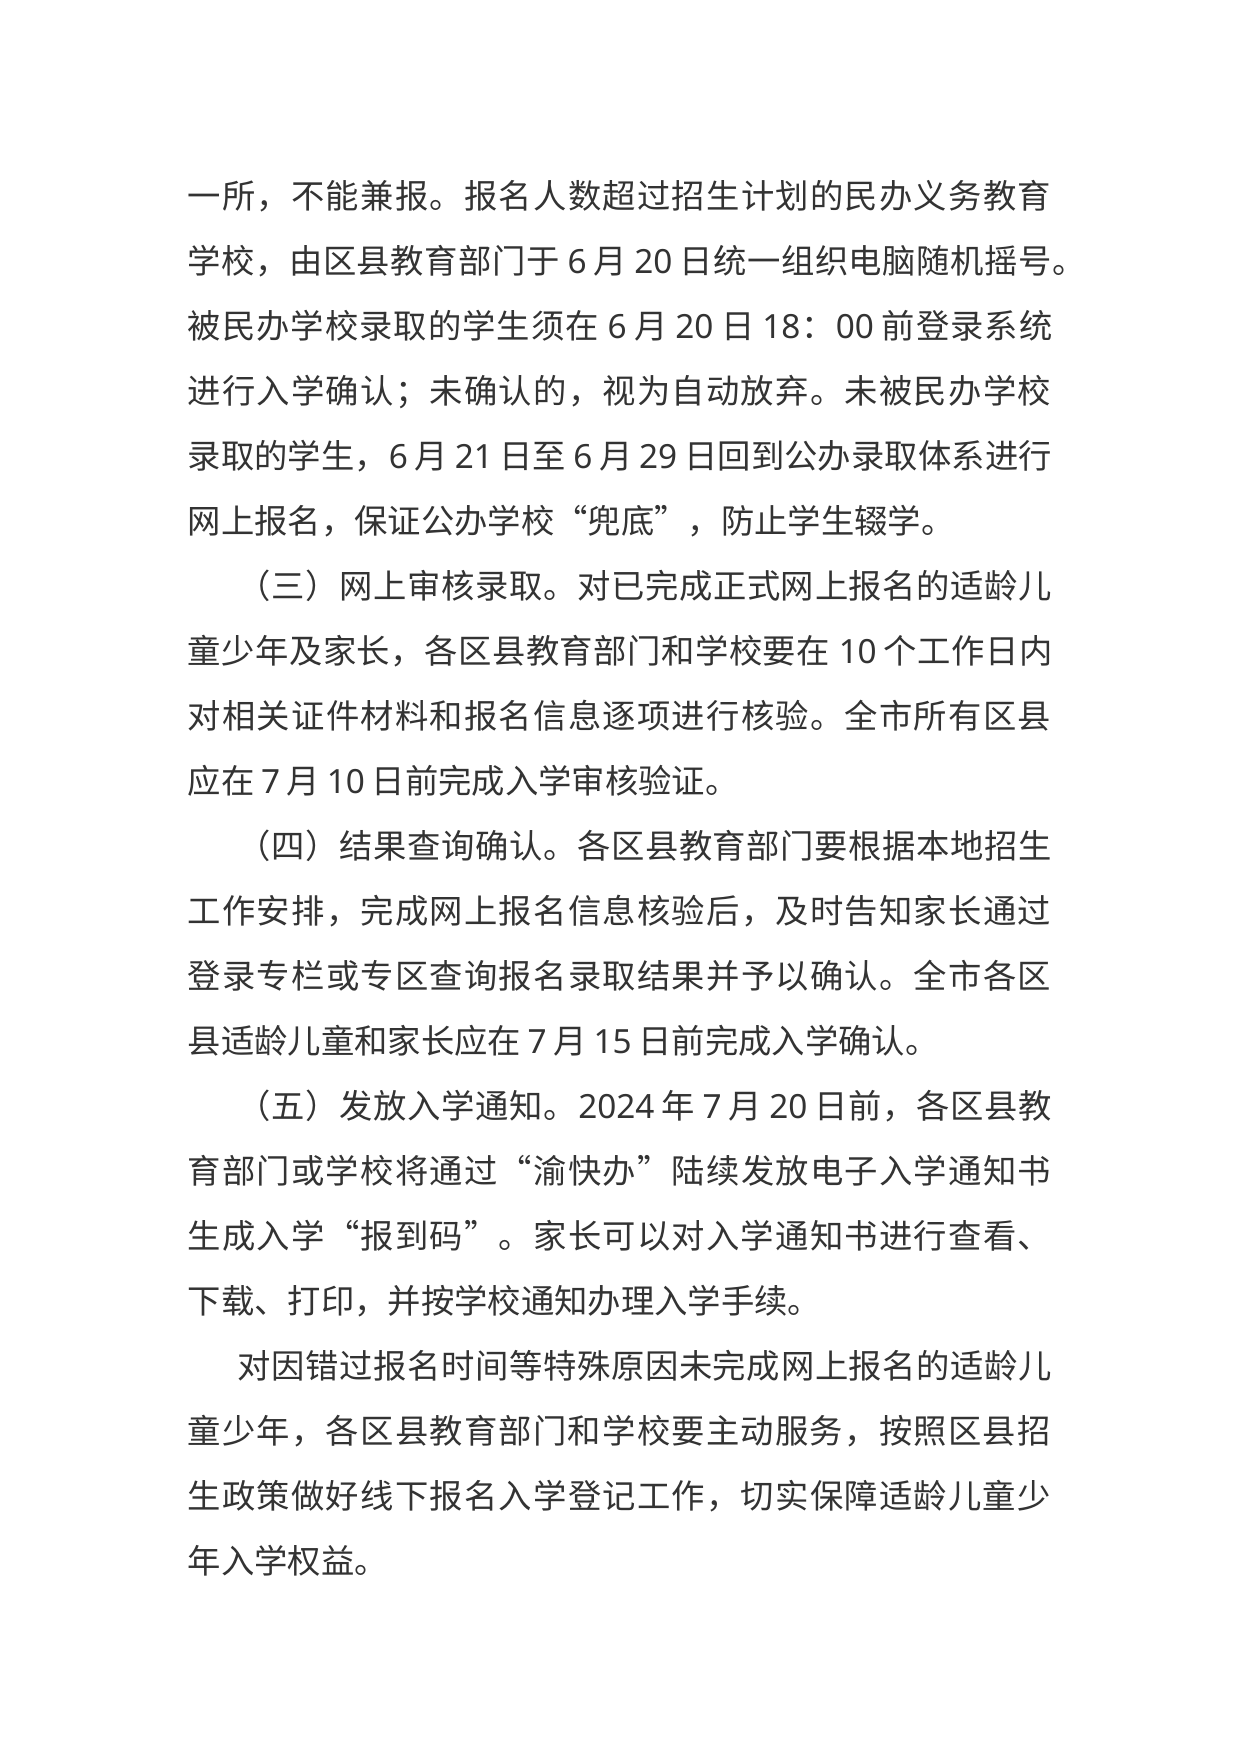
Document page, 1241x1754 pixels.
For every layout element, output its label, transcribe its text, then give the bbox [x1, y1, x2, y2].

text （四）结果查询确认。各区县教育部门要根据本地招生工作安排，完成网上报名信息核验后，及时告知家长通过登录专栏或专区查询报名录取结果并予以确认。全市各区县适龄儿童和家长应在7月15日前完成入学确认。 [187, 812, 1053, 1072]
text 对因错过报名时间等特殊原因未完成网上报名的适龄儿童少年，各区县教育部门和学校要主动服务，按照区县招生政策做好线下报名入学登记工作，切实保障适龄儿童少年入学权益。 [187, 1332, 1053, 1592]
text （五）发放入学通知。2024年7月20日前，各区县教育部门或学校将通过“渝快办”陆续发放电子入学通知书，生成入学“报到码”。家长可以对入学通知书进行查看、下载、打印，并按学校通知办理入学手续。 [187, 1072, 1053, 1332]
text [187, 162, 1053, 552]
text （三）网上审核录取。对已完成正式网上报名的适龄儿童少年及家长，各区县教育部门和学校要在10个工作日内对相关证件材料和报名信息逐项进行核验。全市所有区县应在7月10日前完成入学审核验证。 [187, 552, 1053, 812]
